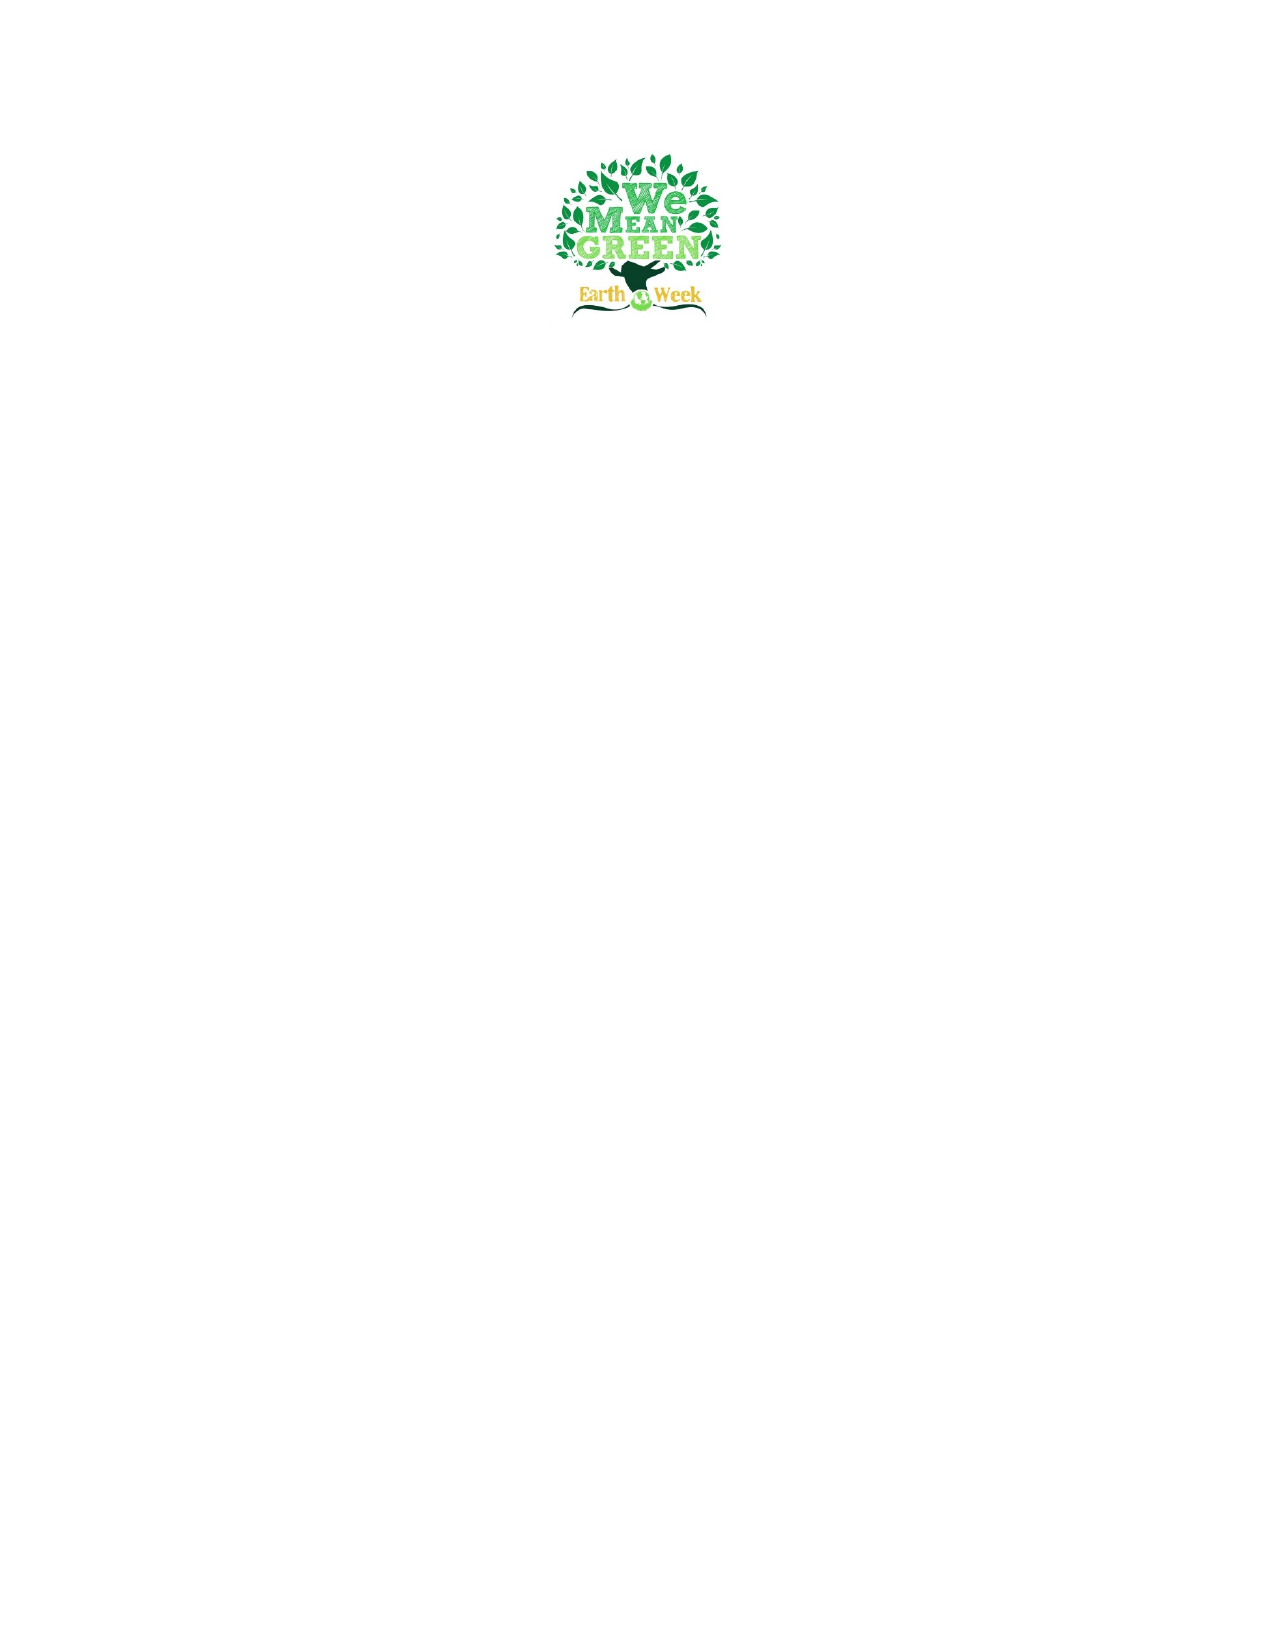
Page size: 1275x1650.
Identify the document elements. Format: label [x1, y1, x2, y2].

picture [546, 150, 729, 333]
